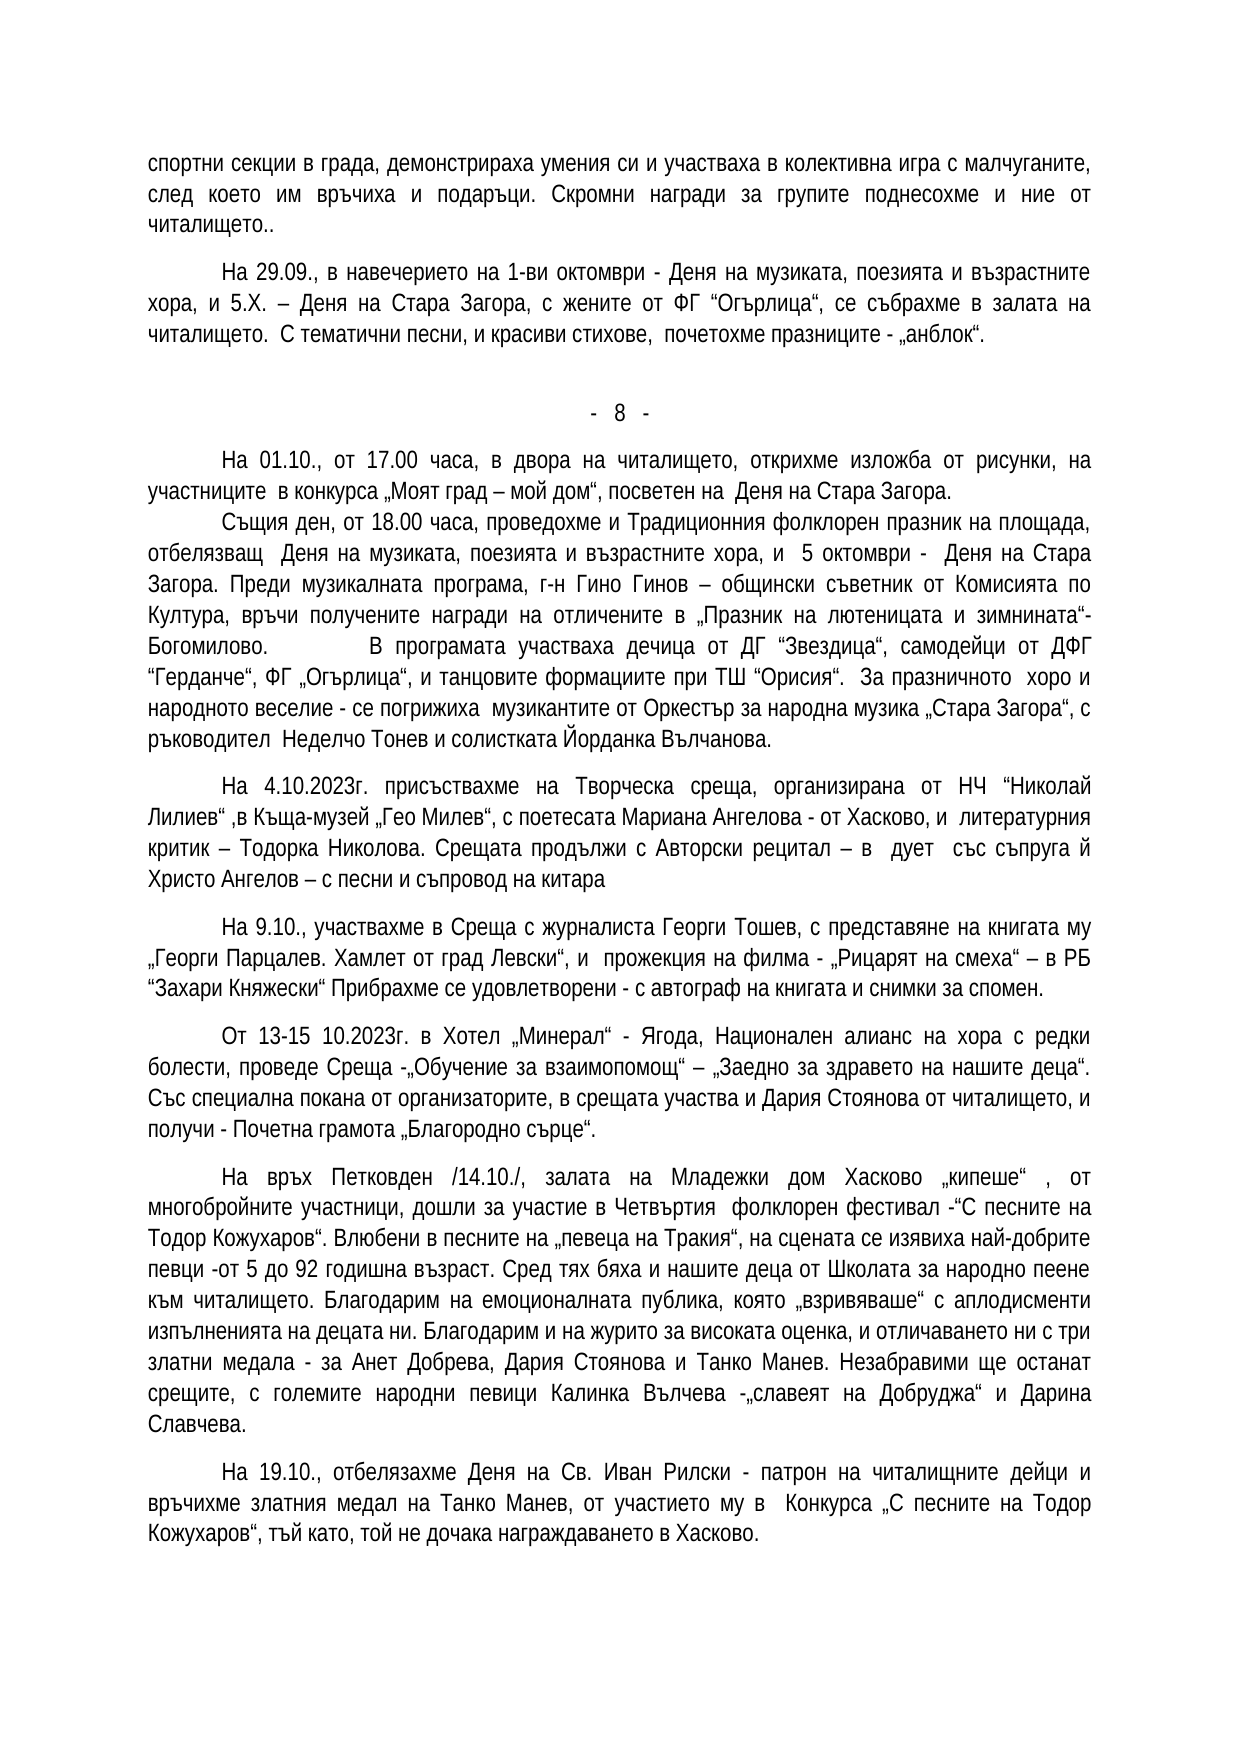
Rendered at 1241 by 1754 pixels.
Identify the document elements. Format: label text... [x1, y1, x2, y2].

text На 29.09., в навечерието на 1-ви октомври - Деня на музиката, поезията и възрастните хора, и 5.Х. – Деня на Стара Загора, с жените от ФГ “Огърлица“, се събрахме в залата на читалището. С тематични песни, и красиви стихове, почетохме празниците - „анблок“. [148, 257, 1093, 378]
text - 8 - [148, 397, 1093, 426]
text На 4.10.2023г. присъствахме на Творческа среща, организирана от НЧ “Николай Лилиев“ ,в Къща-музей „Гео Милев“, с поетесата Мариана Ангелова - от Хасково, и литературния критик – Тодорка Николова. Срещата продължи с Авторски рецитал – в дует със съпруга й Христо Ангелов – с песни и съпровод на китара [148, 771, 1093, 893]
text От 13-15 10.2023г. в Хотел „Минерал“ - Ягода, Национален алианс на хора с редки болести, проведе Среща -„Обучение за взаимопомощ“ – „Заедно за здравето на нашите деца“. Със специална покана от организаторите, в срещата участва и Дария Стоянова от читалището, и получи - Почетна грамота „Благородно сърце“. [148, 1021, 1093, 1142]
text На връх Петковден /14.10./, залата на Младежки дом Хасково „кипеше“ , от многобройните участници, дошли за участие в Четвъртия фолклорен фестивал -“С песните на Тодор Кожухаров“. Влюбени в песните на „певеца на Тракия“, на сцената се изявиха най-добрите певци -от 5 до 92 годишна възраст. Сред тях бяха и нашите деца от Школата за народно пеене към читалището. Благодарим на емоционалната публика, която „взривяваше“ с аплодисменти изпълненията на децата ни. Благодарим и на журито за високата оценка, и отличаването ни с три златни медала - за Анет Добрева, Дария Стоянова и Танко Манев. Незабравими ще останат срещите, с големите народни певици Калинка Вълчева -„славеят на Добруджа“ и Дарина Славчева. [148, 1161, 1093, 1438]
text На 19.10., отбелязахме Деня на Св. Иван Рилски - патрон на читалищните дейци и връчихме златния медал на Танко Манев, от участието му в Конкурса „С песните на Тодор Кожухаров“, тъй като, той не дочака награждаването в Хасково. [148, 1457, 1093, 1547]
text На 01.10., от 17.00 часа, в двора на читалището, открихме изложба от рисунки, на участниците в конкурса „Моят град – мой дом“, посветен на Деня на Стара Загора. Същия ден, от 18.00 часа, проведохме и Традиционния фолклорен празник на площада, отбелязващ Деня на музиката, поезията и възрастните хора, и 5 октомври - Деня на Стара Загора. Преди музикалната програма, г-н Гино Гинов – общински съветник от Комисията по Култура, връчи получените награди на отличените в „Празник на лютеницата и зимнината“- Богомилово. В програмата участваха дечица от ДГ “Звездица“, самодейци от ДФГ “Герданче“, ФГ „Огърлица“, и танцовите формациите при ТШ “Орисия“. За празничното хоро и народното веселие - се погрижиха музикантите от Оркестър за народна музика „Стара Загора“, с ръководител Неделчо Тонев и солистката Йорданка Вълчанова. [148, 445, 1093, 752]
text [148, 148, 1093, 238]
text На 9.10., участвахме в Среща с журналиста Георги Тошев, с представяне на книгата му „Георги Парцалев. Хамлет от град Левски“, и прожекция на филма - „Рицарят на смеха“ – в РБ “Захари Княжески“ Прибрахме се удовлетворени - с автограф на книгата и снимки за спомен. [148, 912, 1093, 1002]
